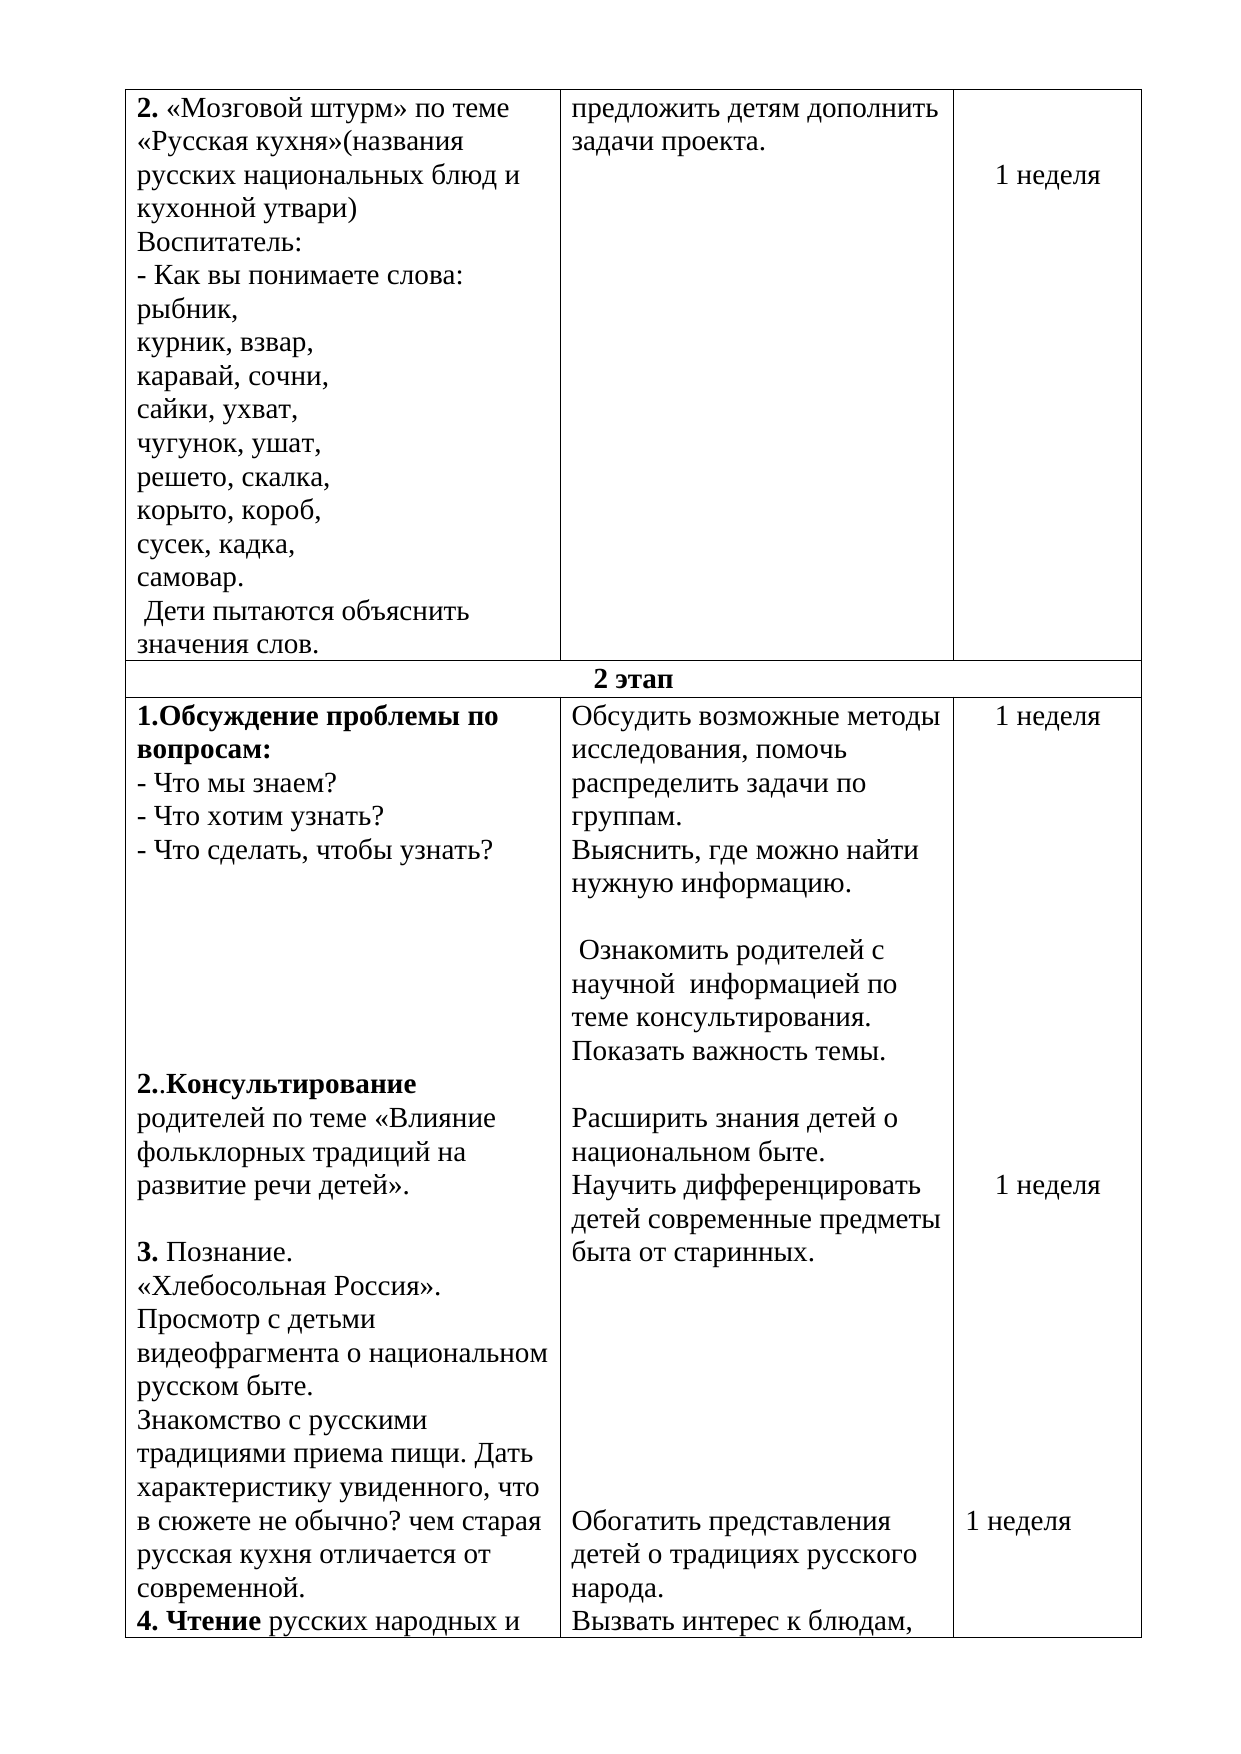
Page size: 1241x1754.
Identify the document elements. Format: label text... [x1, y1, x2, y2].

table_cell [126, 698, 560, 1637]
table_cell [954, 698, 1141, 1637]
table_cell 1 неделя 1 неделя [954, 90, 1141, 660]
table_cell 2 этап [126, 661, 1141, 697]
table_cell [126, 90, 560, 660]
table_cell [561, 698, 953, 1637]
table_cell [561, 90, 953, 660]
